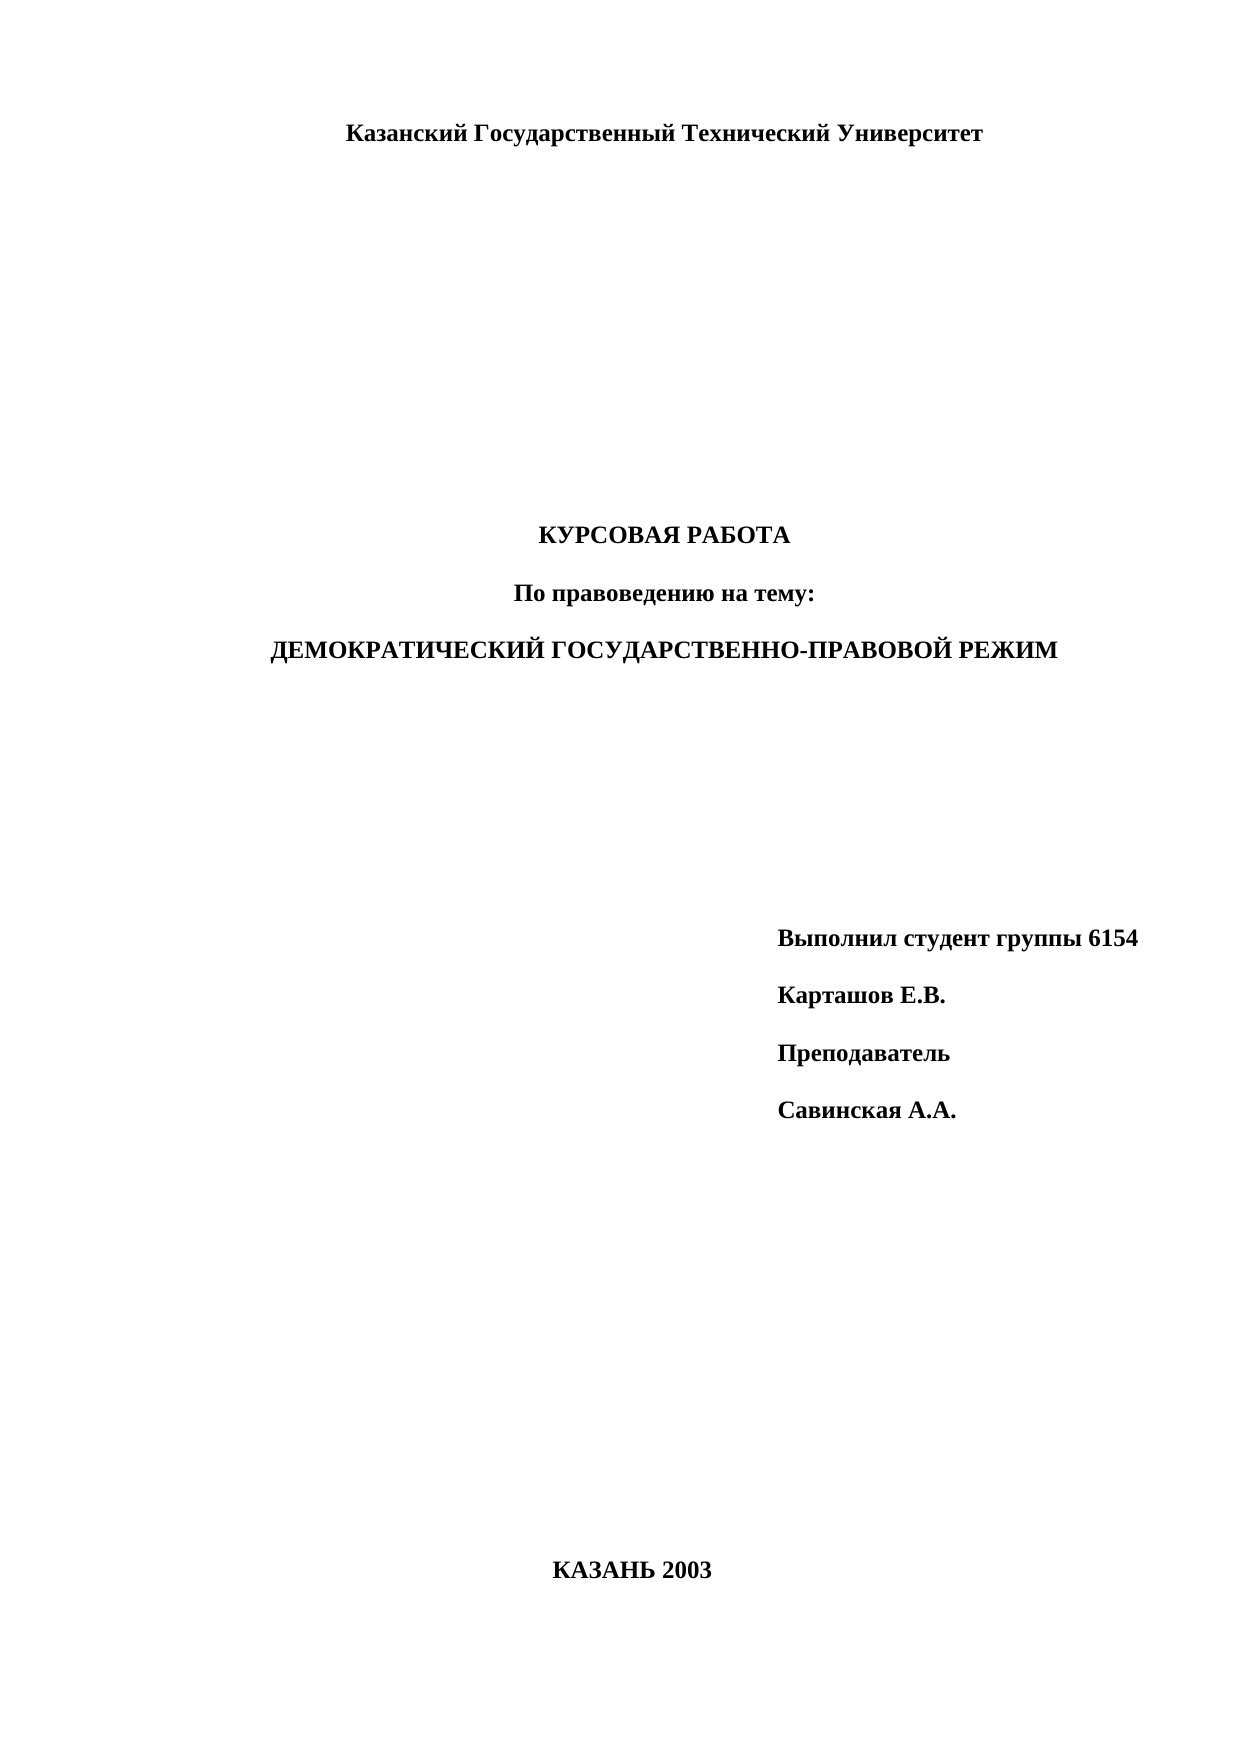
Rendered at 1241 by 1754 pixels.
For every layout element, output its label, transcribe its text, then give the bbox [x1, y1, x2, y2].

text КУРСОВАЯ РАБОТА [177, 521, 1152, 549]
text Преподаватель [177, 1038, 1152, 1067]
text ДЕМОКРАТИЧЕСКИЙ ГОСУДАРСТВЕННО-ПРАВОВОЙ РЕЖИМ [177, 636, 1152, 664]
text КАЗАНЬ 2003 [177, 1556, 1152, 1584]
text Карташов Е.В. [177, 981, 1152, 1009]
text По правоведению на тему: [177, 578, 1152, 607]
text Савинская А.А. [177, 1096, 1152, 1124]
text Выполнил студент группы 6154 [177, 923, 1152, 952]
text Казанский Государственный Технический Университет [177, 118, 1152, 147]
